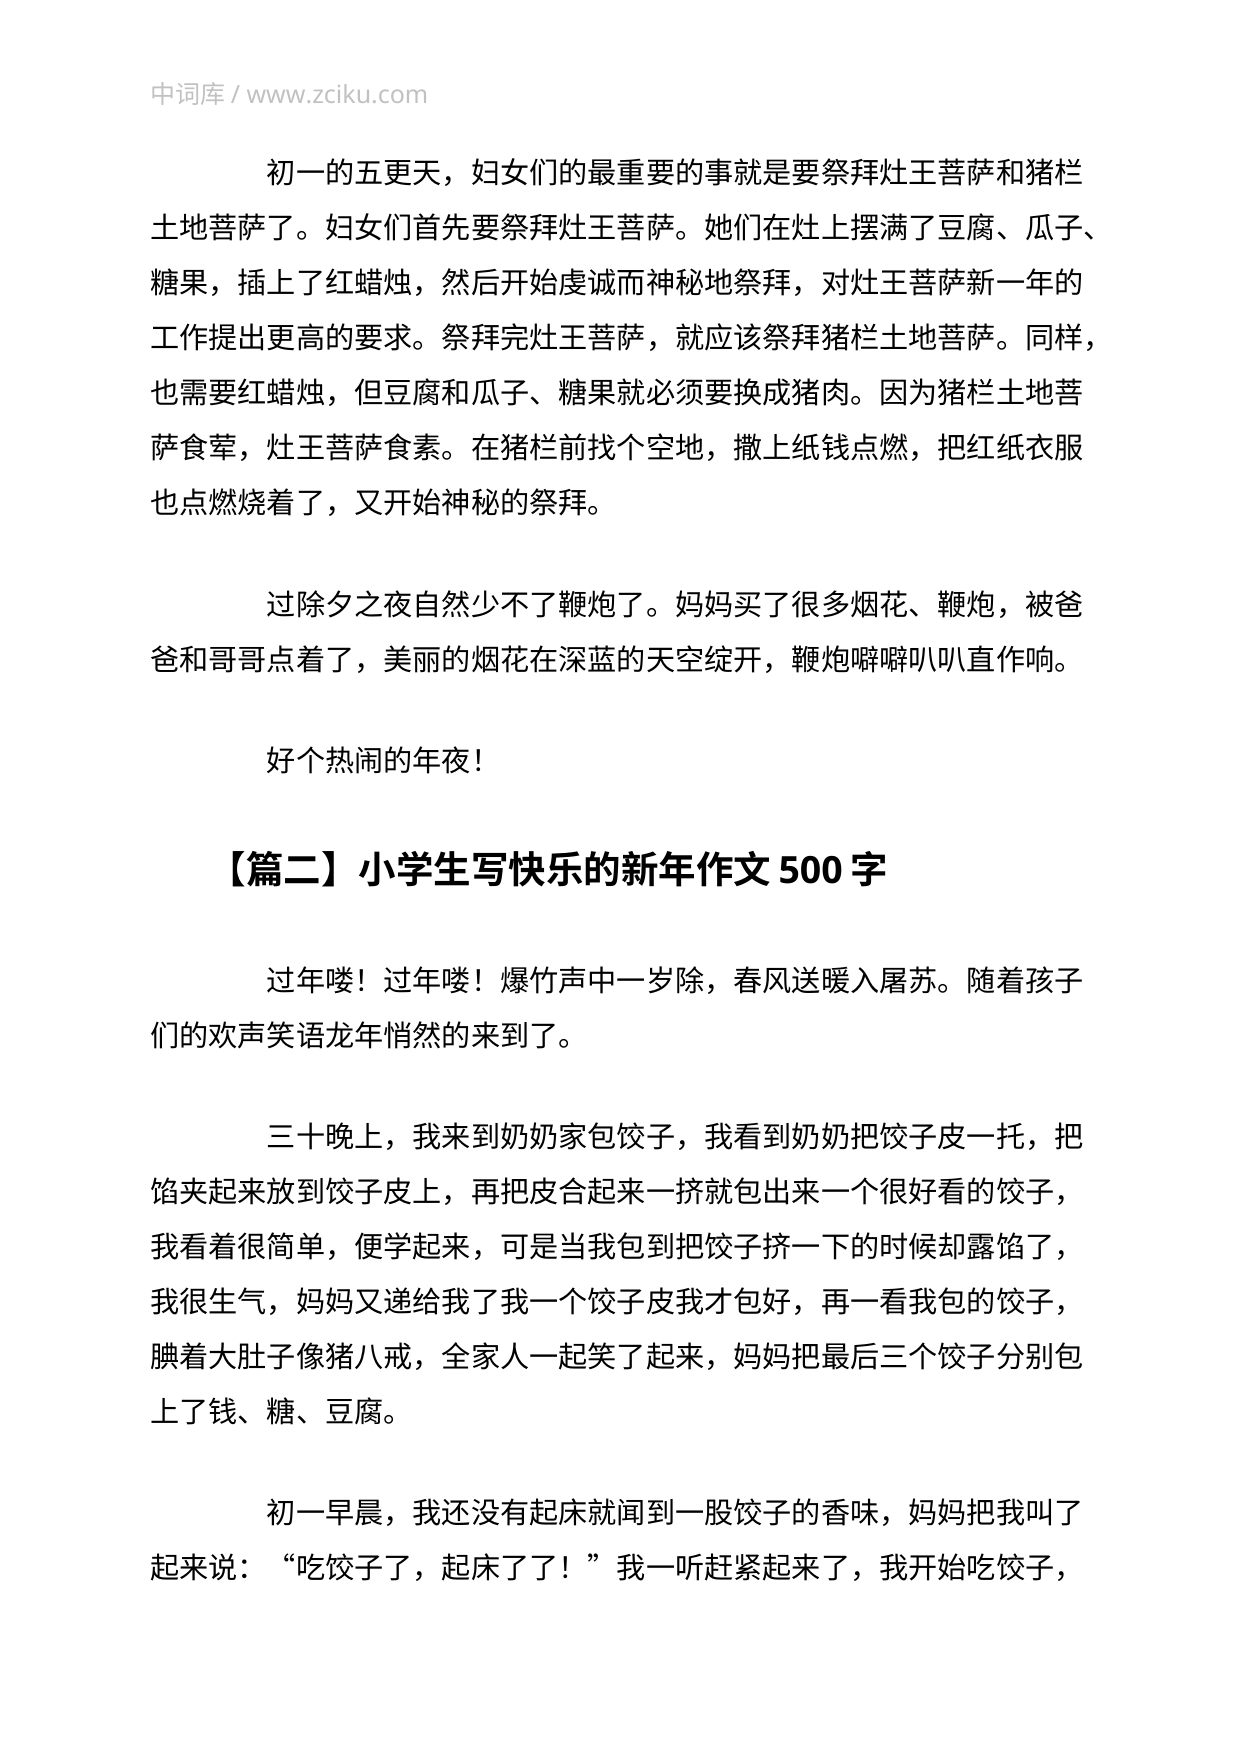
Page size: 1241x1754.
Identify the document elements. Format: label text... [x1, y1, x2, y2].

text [150, 1490, 1090, 1587]
text 初一的五更天，妇女们的最重要的事就是要祭拜灶王菩萨和猪栏土地菩萨了。妇女们首先要祭拜灶王菩萨。她们在灶上摆满了豆腐、瓜子、糖果，插上了红蜡烛，然后开始虔诚而神秘地祭拜，对灶王菩萨新一年的工作提出更高的要求。祭拜完灶王菩萨，就应该祭拜猪栏土地菩萨。同样，也需要红蜡烛，但豆腐和瓜子、糖果就必须要换成猪肉。因为猪栏土地菩萨食荤，灶王菩萨食素。在猪栏前找个空地，撒上纸钱点燃，把红纸衣服也点燃烧着了，又开始神秘的祭拜。 [150, 150, 1090, 522]
text 过年喽！过年喽！爆竹声中一岁除，春风送暖入屠苏。随着孩子们的欢声笑语龙年悄然的来到了。 [150, 957, 1090, 1054]
text 好个热闹的年夜！ [150, 738, 1090, 780]
text 过除夕之夜自然少不了鞭炮了。妈妈买了很多烟花、鞭炮，被爸爸和哥哥点着了，美丽的烟花在深蓝的天空绽开，鞭炮噼噼叭叭直作响。 [150, 581, 1090, 678]
text 三十晚上，我来到奶奶家包饺子，我看到奶奶把饺子皮一托，把馅夹起来放到饺子皮上，再把皮合起来一挤就包出来一个很好看的饺子，我看着很简单，便学起来，可是当我包到把饺子挤一下的时候却露馅了，我很生气，妈妈又递给我了我一个饺子皮我才包好，再一看我包的饺子，腆着大肚子像猪八戒，全家人一起笑了起来，妈妈把最后三个饺子分别包上了钱、糖、豆腐。 [150, 1114, 1090, 1431]
text 【篇二】小学生写快乐的新年作文500字 [150, 839, 1090, 894]
